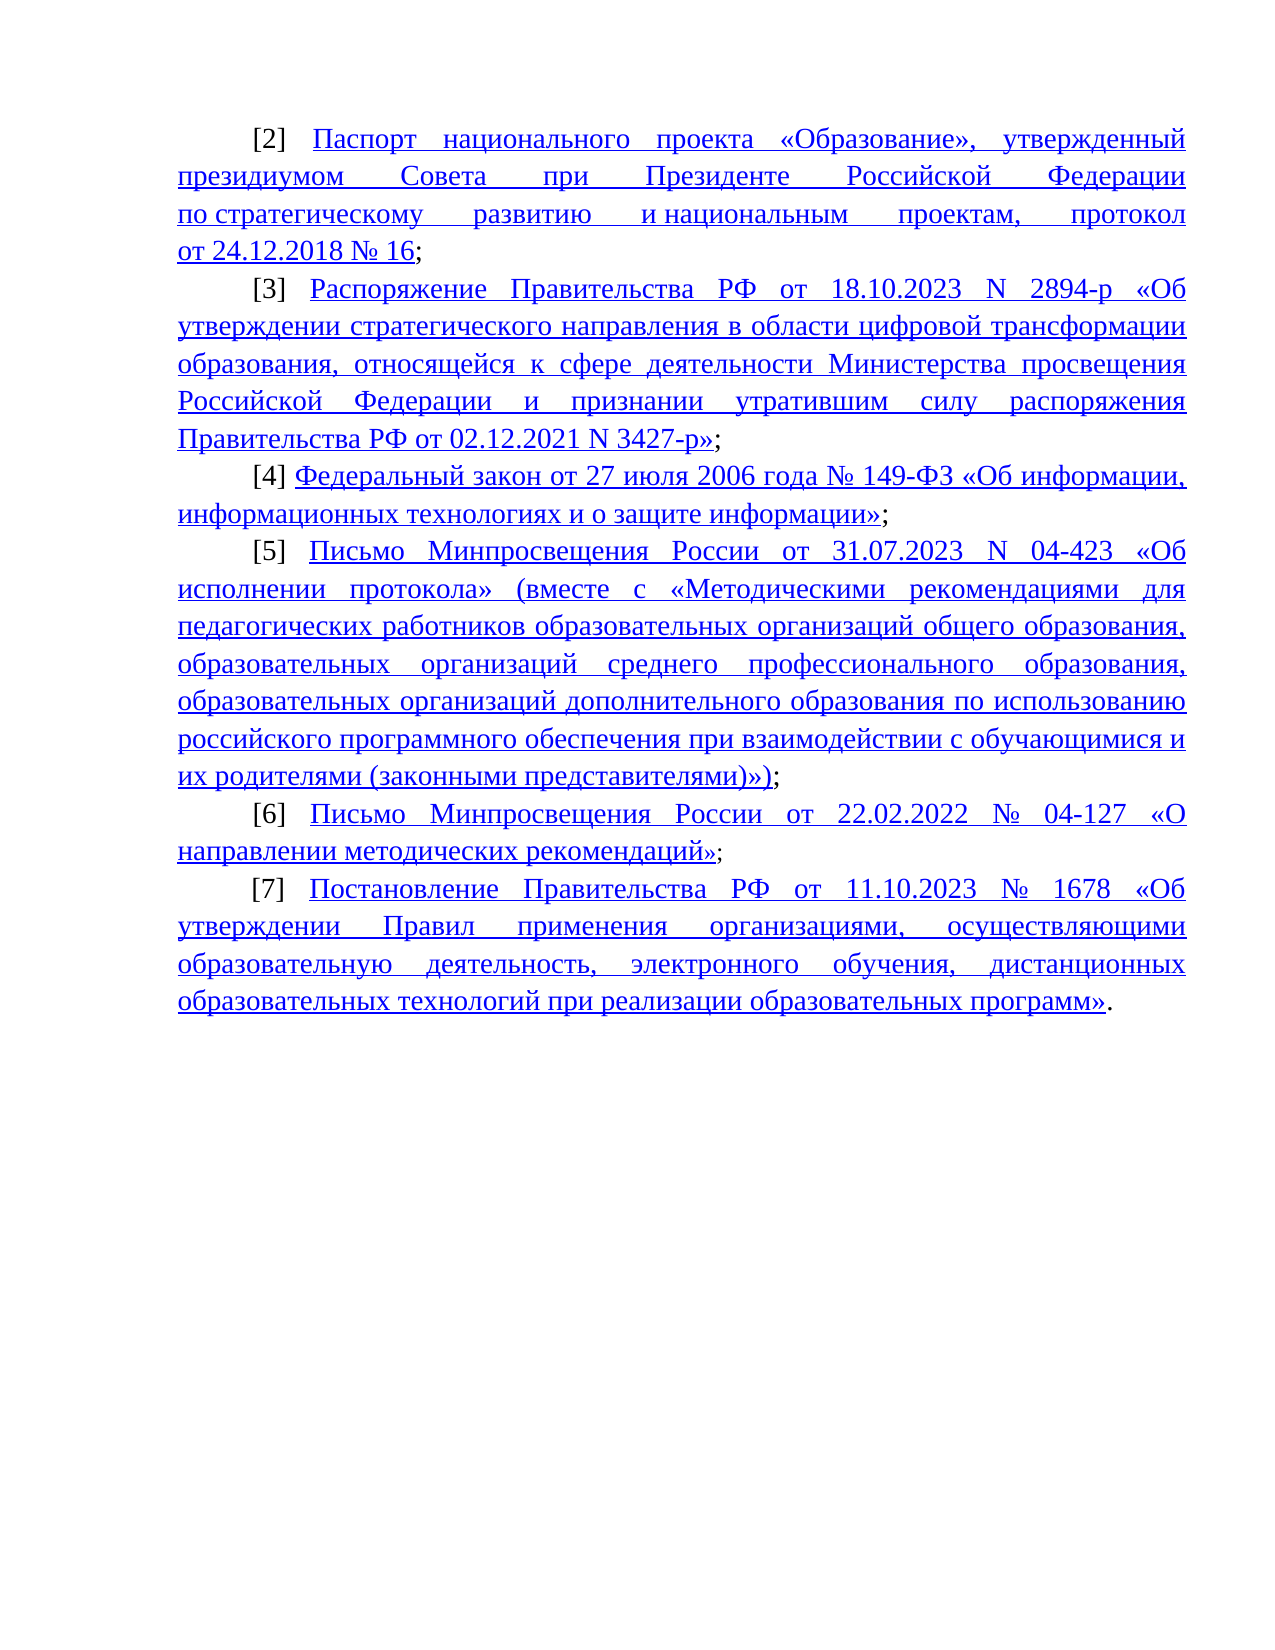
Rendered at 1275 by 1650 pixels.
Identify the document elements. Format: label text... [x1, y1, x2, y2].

text [5] Письмо Минпросвещения России от 31.07.2023 N 04-423 «Об исполнении протокола» (вместе с «Методическими рекомендациями для педагогических работников образовательных организаций общего образования, образовательных организаций среднего профессионального образования, образовательных организаций дополнительного образования по использованию российского программного обеспечения при взаимодействии с обучающимися и их родителями (законными представителями)»); [177, 531, 1186, 600]
text [5] Письмо Минпросвещения России от 31.07.2023 N 04-423 «Об исполнении протокола» (вместе с «Методическими рекомендациями для педагогических работников образовательных организаций общего образования, образовательных организаций среднего профессионального образования, образовательных организаций дополнительного образования по использованию российского программного обеспечения при взаимодействии с обучающимися и их родителями (законными представителями)»); [177, 676, 1186, 712]
text [3] Распоряжение Правительства РФ от 18.10.2023 N 2894-р «Об утверждении стратегического направления в области цифровой трансформации образования, относящейся к сфере деятельности Министерства просвещения Российской Федерации и признании утратившим силу распоряжения Правительства РФ от 02.12.2021 N 3427-р»; [177, 338, 1186, 375]
list [7] Постановление Правительства РФ от 11.10.2023 № 1678 «Об утверждении Правил применения организациями, осуществляющими образовательную деятельность, электронного обучения, дистанционных образовательных технологий при реализации образовательных программ». [177, 868, 1186, 937]
text [5] Письмо Минпросвещения России от 31.07.2023 N 04-423 «Об исполнении протокола» (вместе с «Методическими рекомендациями для педагогических работников образовательных организаций общего образования, образовательных организаций среднего профессионального образования, образовательных организаций дополнительного образования по использованию российского программного обеспечения при взаимодействии с обучающимися и их родителями (законными представителями)»); [177, 713, 1186, 750]
text [3] Распоряжение Правительства РФ от 18.10.2023 N 2894-р «Об утверждении стратегического направления в области цифровой трансформации образования, относящейся к сфере деятельности Министерства просвещения Российской Федерации и признании утратившим силу распоряжения Правительства РФ от 02.12.2021 N 3427-р»; [177, 268, 1186, 337]
text [6] Письмо Минпросвещения России от 22.02.2022 № 04-127 «О направлении методических рекомендаций»; [177, 793, 1186, 868]
text [2] Паспорт национального проекта «Образование», утвержденный президиумом Совета при Президенте Российской Федерации по стратегическому развитию и национальным проектам, протокол от 24.12.2018 № 16; [177, 226, 1186, 268]
text [5] Письмо Минпросвещения России от 31.07.2023 N 04-423 «Об исполнении протокола» (вместе с «Методическими рекомендациями для педагогических работников образовательных организаций общего образования, образовательных организаций среднего профессионального образования, образовательных организаций дополнительного образования по использованию российского программного обеспечения при взаимодействии с обучающимися и их родителями (законными представителями)»); [177, 638, 1186, 675]
text [5] Письмо Минпросвещения России от 31.07.2023 N 04-423 «Об исполнении протокола» (вместе с «Методическими рекомендациями для педагогических работников образовательных организаций общего образования, образовательных организаций среднего профессионального образования, образовательных организаций дополнительного образования по использованию российского программного обеспечения при взаимодействии с обучающимися и их родителями (законными представителями)»); [177, 601, 1186, 637]
text [4] Федеральный закон от 27 июля 2006 года № 149-ФЗ «Об информации, информационных технологиях и о защите информации»; [177, 456, 1186, 531]
text [3] Распоряжение Правительства РФ от 18.10.2023 N 2894-р «Об утверждении стратегического направления в области цифровой трансформации образования, относящейся к сфере деятельности Министерства просвещения Российской Федерации и признании утратившим силу распоряжения Правительства РФ от 02.12.2021 N 3427-р»; [177, 376, 1186, 412]
text [2] Паспорт национального проекта «Образование», утвержденный президиумом Совета при Президенте Российской Федерации по стратегическому развитию и национальным проектам, протокол от 24.12.2018 № 16; [177, 188, 1186, 225]
text [2] Паспорт национального проекта «Образование», утвержденный президиумом Совета при Президенте Российской Федерации по стратегическому развитию и национальным проектам, протокол от 24.12.2018 № 16; [177, 118, 1186, 187]
text [5] Письмо Минпросвещения России от 31.07.2023 N 04-423 «Об исполнении протокола» (вместе с «Методическими рекомендациями для педагогических работников образовательных организаций общего образования, образовательных организаций среднего профессионального образования, образовательных организаций дополнительного образования по использованию российского программного обеспечения при взаимодействии с обучающимися и их родителями (законными представителями)»); [177, 751, 1186, 793]
list [7] Постановление Правительства РФ от 11.10.2023 № 1678 «Об утверждении Правил применения организациями, осуществляющими образовательную деятельность, электронного обучения, дистанционных образовательных технологий при реализации образовательных программ». [177, 938, 1186, 975]
list [7] Постановление Правительства РФ от 11.10.2023 № 1678 «Об утверждении Правил применения организациями, осуществляющими образовательную деятельность, электронного обучения, дистанционных образовательных технологий при реализации образовательных программ». [177, 976, 1186, 1018]
text [3] Распоряжение Правительства РФ от 18.10.2023 N 2894-р «Об утверждении стратегического направления в области цифровой трансформации образования, относящейся к сфере деятельности Министерства просвещения Российской Федерации и признании утратившим силу распоряжения Правительства РФ от 02.12.2021 N 3427-р»; [177, 413, 1186, 456]
